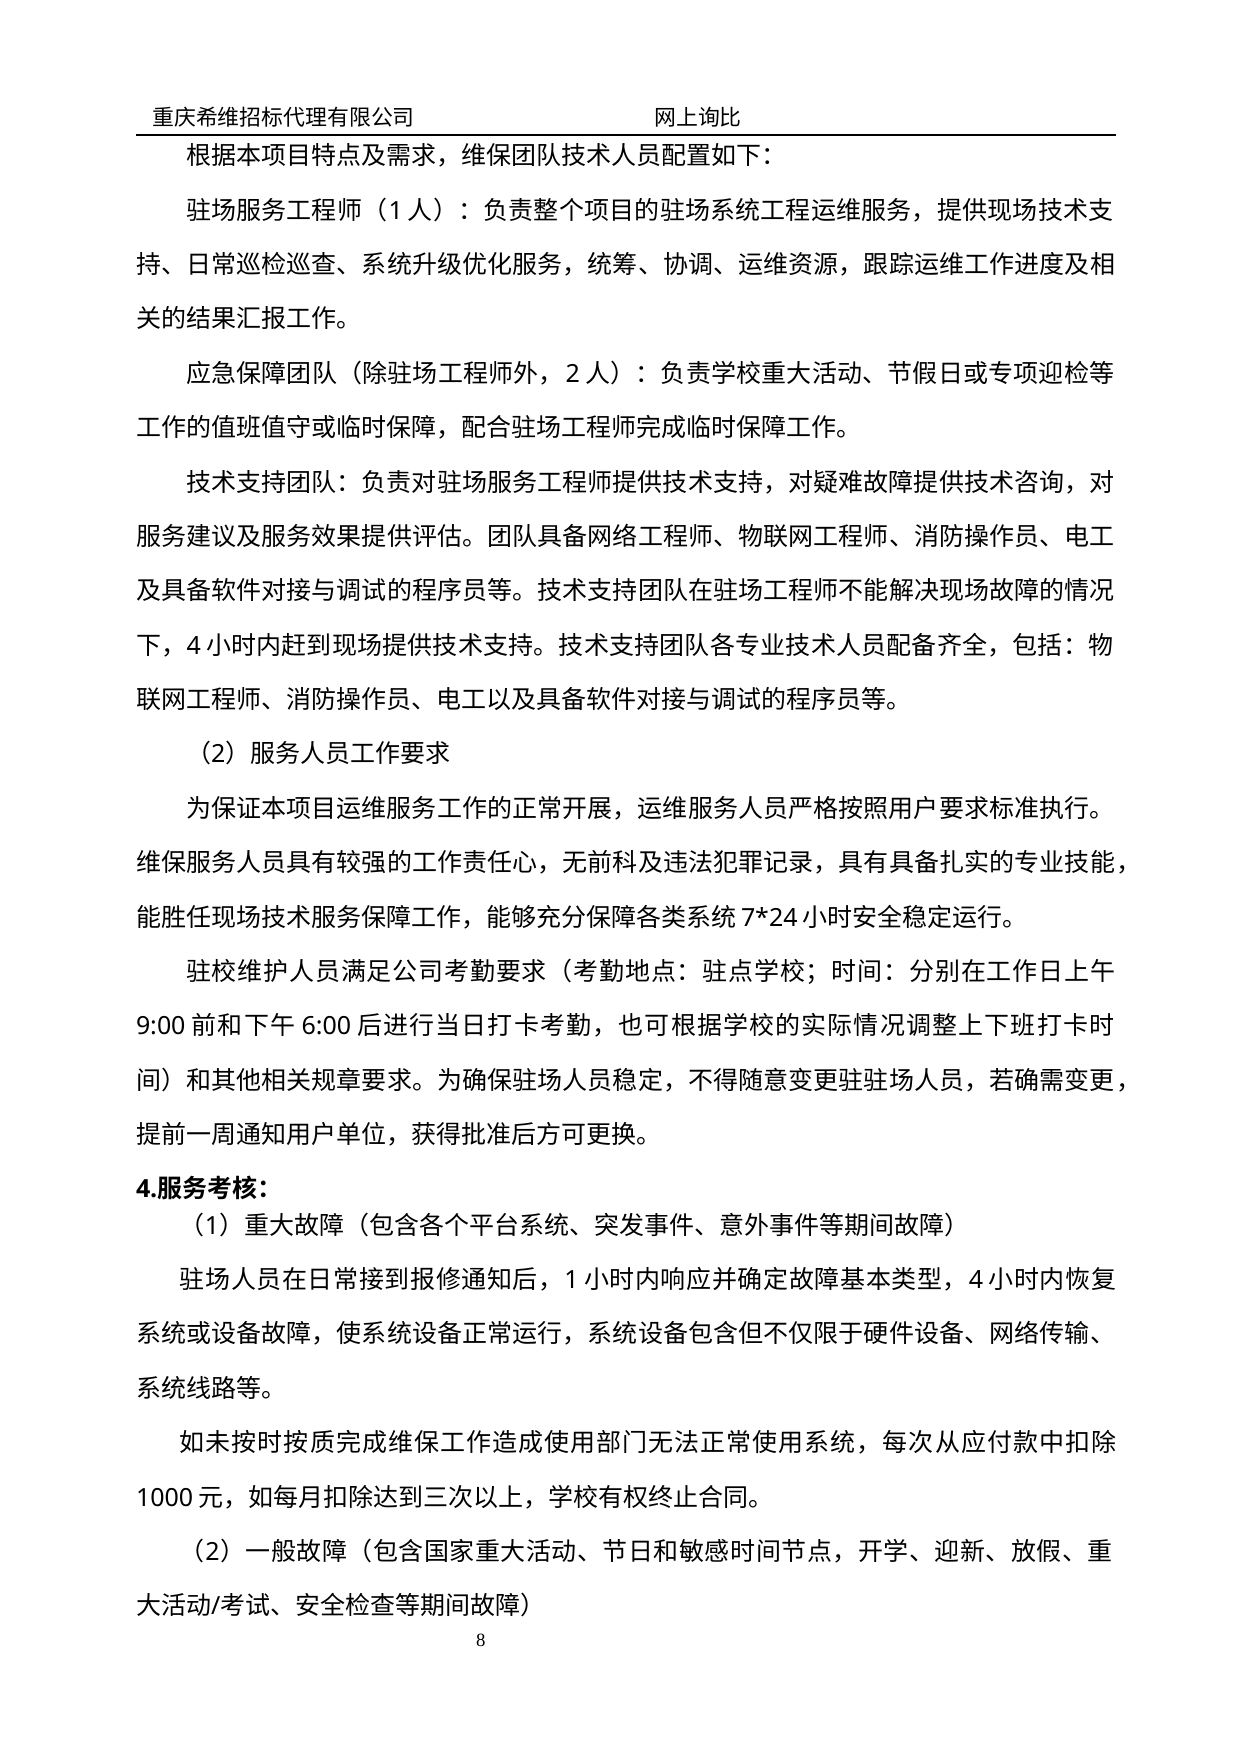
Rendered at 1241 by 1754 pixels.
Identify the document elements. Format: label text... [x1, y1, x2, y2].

text （2）服务人员工作要求 [136, 734, 1116, 770]
text 驻校维护人员满足公司考勤要求（考勤地点：驻点学校；时间：分别在工作日上午9:00前和下午6:00后进行当日打卡考勤，也可根据学校的实际情况调整上下班打卡时间）和其他相关规章要求。为确保驻场人员稳定，不得随意变更驻驻场人员，若确需变更，提前一周通知用户单位，获得批准后方可更换。 [136, 951, 1116, 1151]
text 应急保障团队（除驻场工程师外，2人）：负责学校重大活动、节假日或专项迎检等工作的值班值守或临时保障，配合驻场工程师完成临时保障工作。 [136, 353, 1116, 444]
text 根据本项目特点及需求，维保团队技术人员配置如下： [136, 136, 1116, 172]
text 为保证本项目运维服务工作的正常开展，运维服务人员严格按照用户要求标准执行。维保服务人员具有较强的工作责任心，无前科及违法犯罪记录，具有具备扎实的专业技能，能胜任现场技术服务保障工作，能够充分保障各类系统7*24小时安全稳定运行。 [136, 788, 1116, 933]
text 如未按时按质完成维保工作造成使用部门无法正常使用系统，每次从应付款中扣除1000元，如每月扣除达到三次以上，学校有权终止合同。 [136, 1423, 1116, 1513]
text 技术支持团队：负责对驻场服务工程师提供技术支持，对疑难故障提供技术咨询，对服务建议及服务效果提供评估。团队具备网络工程师、物联网工程师、消防操作员、电工及具备软件对接与调试的程序员等。技术支持团队在驻场工程师不能解决现场故障的情况下，4小时内赶到现场提供技术支持。技术支持团队各专业技术人员配备齐全，包括：物联网工程师、消防操作员、电工以及具备软件对接与调试的程序员等。 [136, 462, 1116, 716]
text （2）一般故障（包含国家重大活动、节日和敏感时间节点，开学、迎新、放假、重大活动/考试、安全检查等期间故障） [136, 1531, 1116, 1622]
text 驻场服务工程师（1人）：负责整个项目的驻场系统工程运维服务，提供现场技术支持、日常巡检巡查、系统升级优化服务，统筹、协调、运维资源，跟踪运维工作进度及相关的结果汇报工作。 [136, 190, 1116, 335]
text （1）重大故障（包含各个平台系统、突发事件、意外事件等期间故障） [136, 1205, 1116, 1241]
list 4.服务考核： [136, 1169, 1116, 1205]
text 驻场人员在日常接到报修通知后，1小时内响应并确定故障基本类型，4小时内恢复系统或设备故障，使系统设备正常运行，系统设备包含但不仅限于硬件设备、网络传输、系统线路等。 [136, 1259, 1116, 1404]
